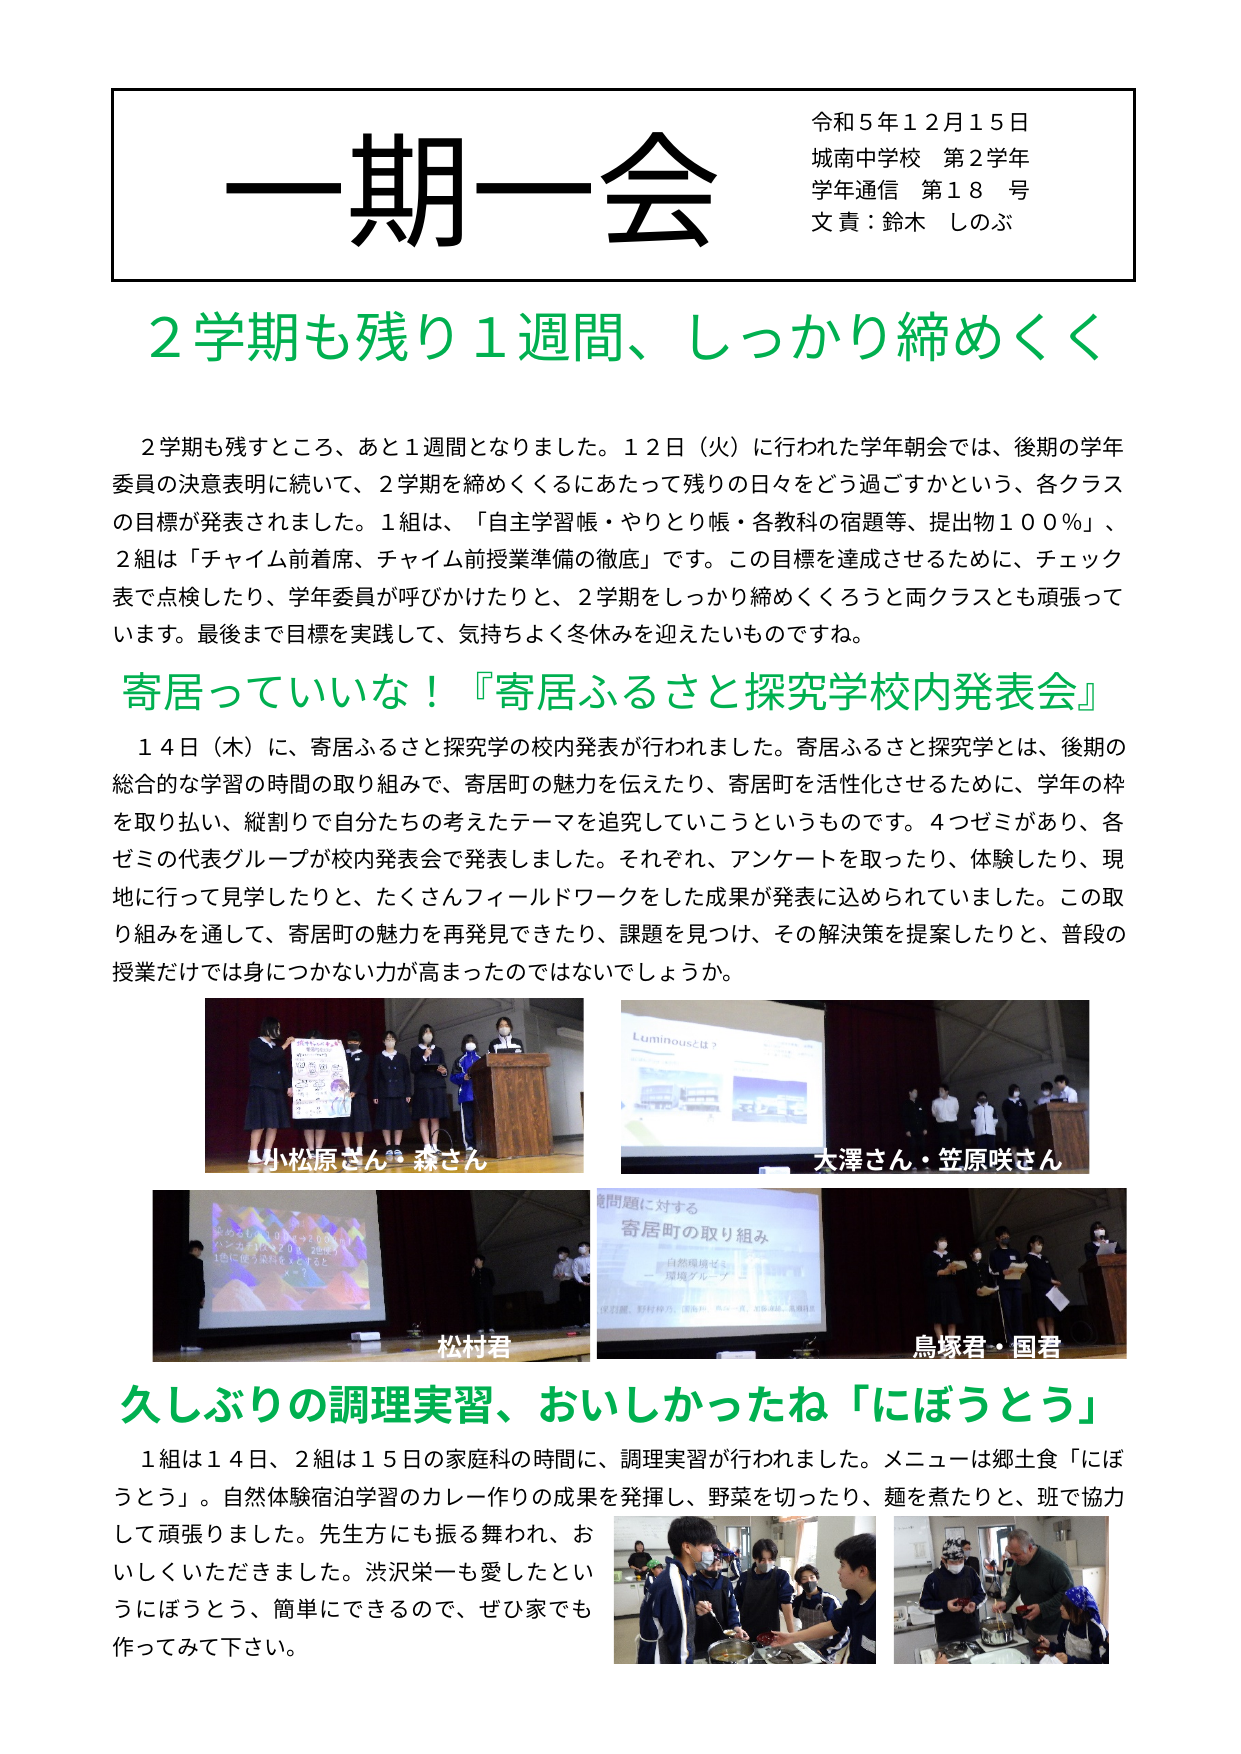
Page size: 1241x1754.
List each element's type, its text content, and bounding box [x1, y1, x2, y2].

text 寄居っていいな！『寄居ふるさと探究学校内発表会』 [112, 652, 1128, 727]
text 小松原さん・森さん 大澤さん・笠原咲さん [112, 1139, 1128, 1177]
text １４日（木）に、寄居ふるさと探究学の校内発表が行われました。寄居ふるさと探究学とは、後期の総合的な学習の時間の取り組みで、寄居町の魅力を伝えたり、寄居町を活性化させるために、学年の枠を取り払い、縦割りで自分たちの考えたテーマを追究していこうというものです。４つゼミがあり、各ゼミの代表グループが校内発表会で発表しました。それぞれ、アンケートを取ったり、体験したり、現地に行って見学したりと、たくさんフィールドワークをした成果が発表に込められていました。この取り組みを通して、寄居町の魅力を再発見できたり、課題を見つけ、その解決策を提案したりと、普段の授業だけでは身につかない力が高まったのではないでしょうか。 [112, 727, 1128, 989]
picture [596, 1188, 1127, 1327]
picture [893, 1516, 1109, 1664]
picture [205, 998, 584, 1139]
text 一期一会 [114, 91, 1128, 277]
picture [621, 1000, 1090, 1139]
text ２学期も残すところ、あと１週間となりました。１２日（火）に行われた学年朝会では、後期の学年委員の決意表明に続いて、２学期を締めくくるにあたって残りの日々をどう過ごすかという、各クラスの目標が発表されました。１組は、「自主学習帳・やりとり帳・各教科の宿題等、提出物１００％」、２組は「チャイム前着席、チャイム前授業準備の徹底」です。この目標を達成させるために、チェック表で点検したり、学年委員が呼びかけたりと、２学期をしっかり締めくくろうと両クラスとも頑張っています。最後まで目標を実践して、気持ちよく冬休みを迎えたいものですね。 [112, 380, 1128, 652]
text 松村君 鳥塚君・国君 [112, 1327, 1128, 1364]
picture [613, 1516, 876, 1664]
picture [152, 1190, 591, 1327]
text 久しぶりの調理実習、おいしかったね「にぼうとう」 [112, 1364, 1128, 1439]
